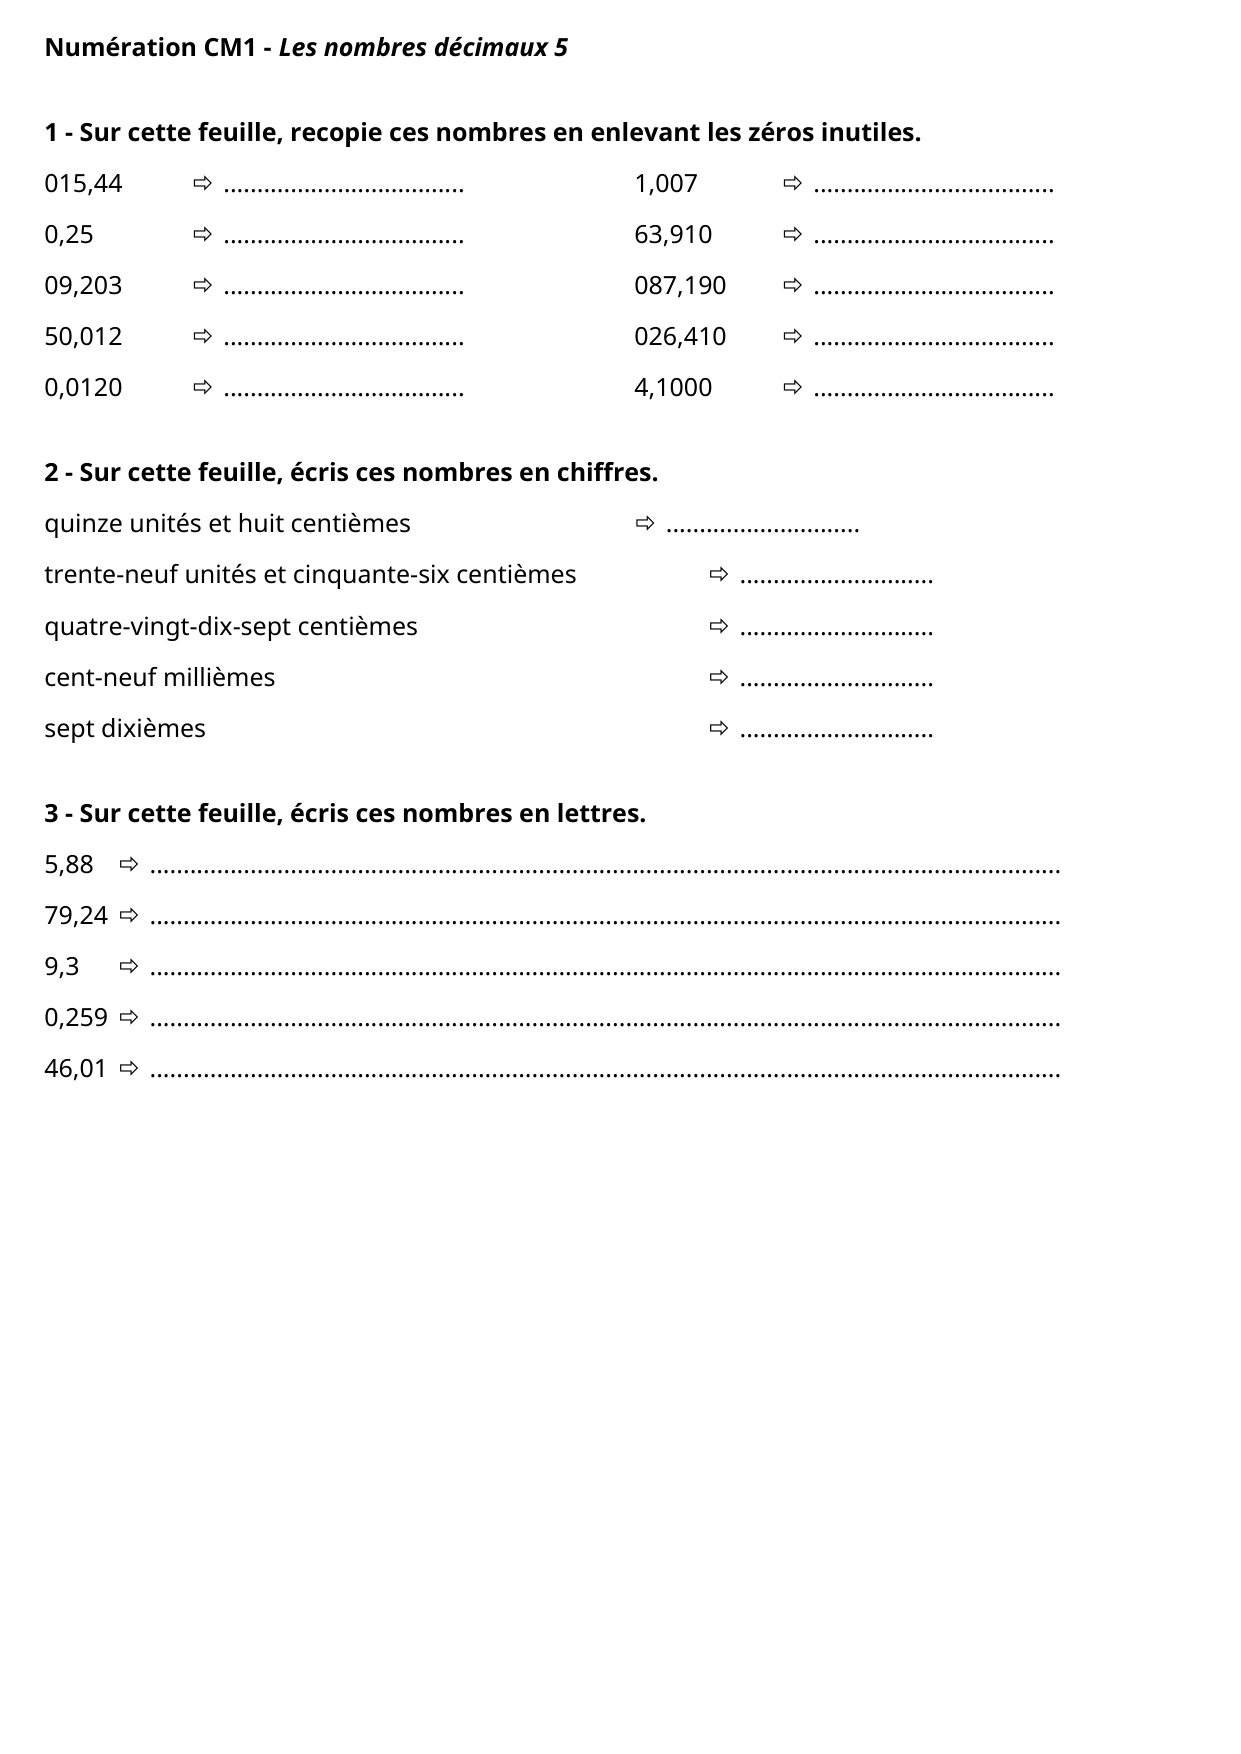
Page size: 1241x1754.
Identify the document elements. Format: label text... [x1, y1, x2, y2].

text 50,012 .................................... 026,410 .................................... [44, 319, 1196, 353]
text 0,259 ........................................................................................................................................ [44, 999, 1196, 1033]
text 0,0120 .................................... 4,1000 .................................... [44, 370, 1196, 404]
text 3 - Sur cette feuille, écris ces nombres en lettres. [44, 795, 1196, 829]
text 09,203 .................................... 087,190 .................................... [44, 268, 1196, 302]
text quatre-vingt-dix-sept centièmes ............................. [44, 608, 1196, 642]
text trente-neuf unités et cinquante-six centièmes ............................. [44, 557, 1196, 591]
text cent-neuf millièmes ............................. [44, 659, 1196, 693]
text 1 - Sur cette feuille, recopie ces nombres en enlevant les zéros inutiles. [44, 115, 1196, 149]
text 0,25 .................................... 63,910 .................................... [44, 217, 1196, 251]
text quinze unités et huit centièmes ............................. [44, 506, 1196, 540]
text 2 - Sur cette feuille, écris ces nombres en chiffres. [44, 455, 1196, 489]
text 5,88 ........................................................................................................................................ [44, 846, 1196, 880]
text 9,3 ........................................................................................................................................ [44, 948, 1196, 982]
text 015,44 .................................... 1,007 .................................... [44, 166, 1196, 200]
text sept dixièmes ............................. [44, 710, 1196, 744]
text 46,01 ........................................................................................................................................ [44, 1051, 1196, 1084]
text Numération CM1 - Les nombres décimaux 5 [44, 29, 1196, 64]
text 79,24 ........................................................................................................................................ [44, 897, 1196, 931]
